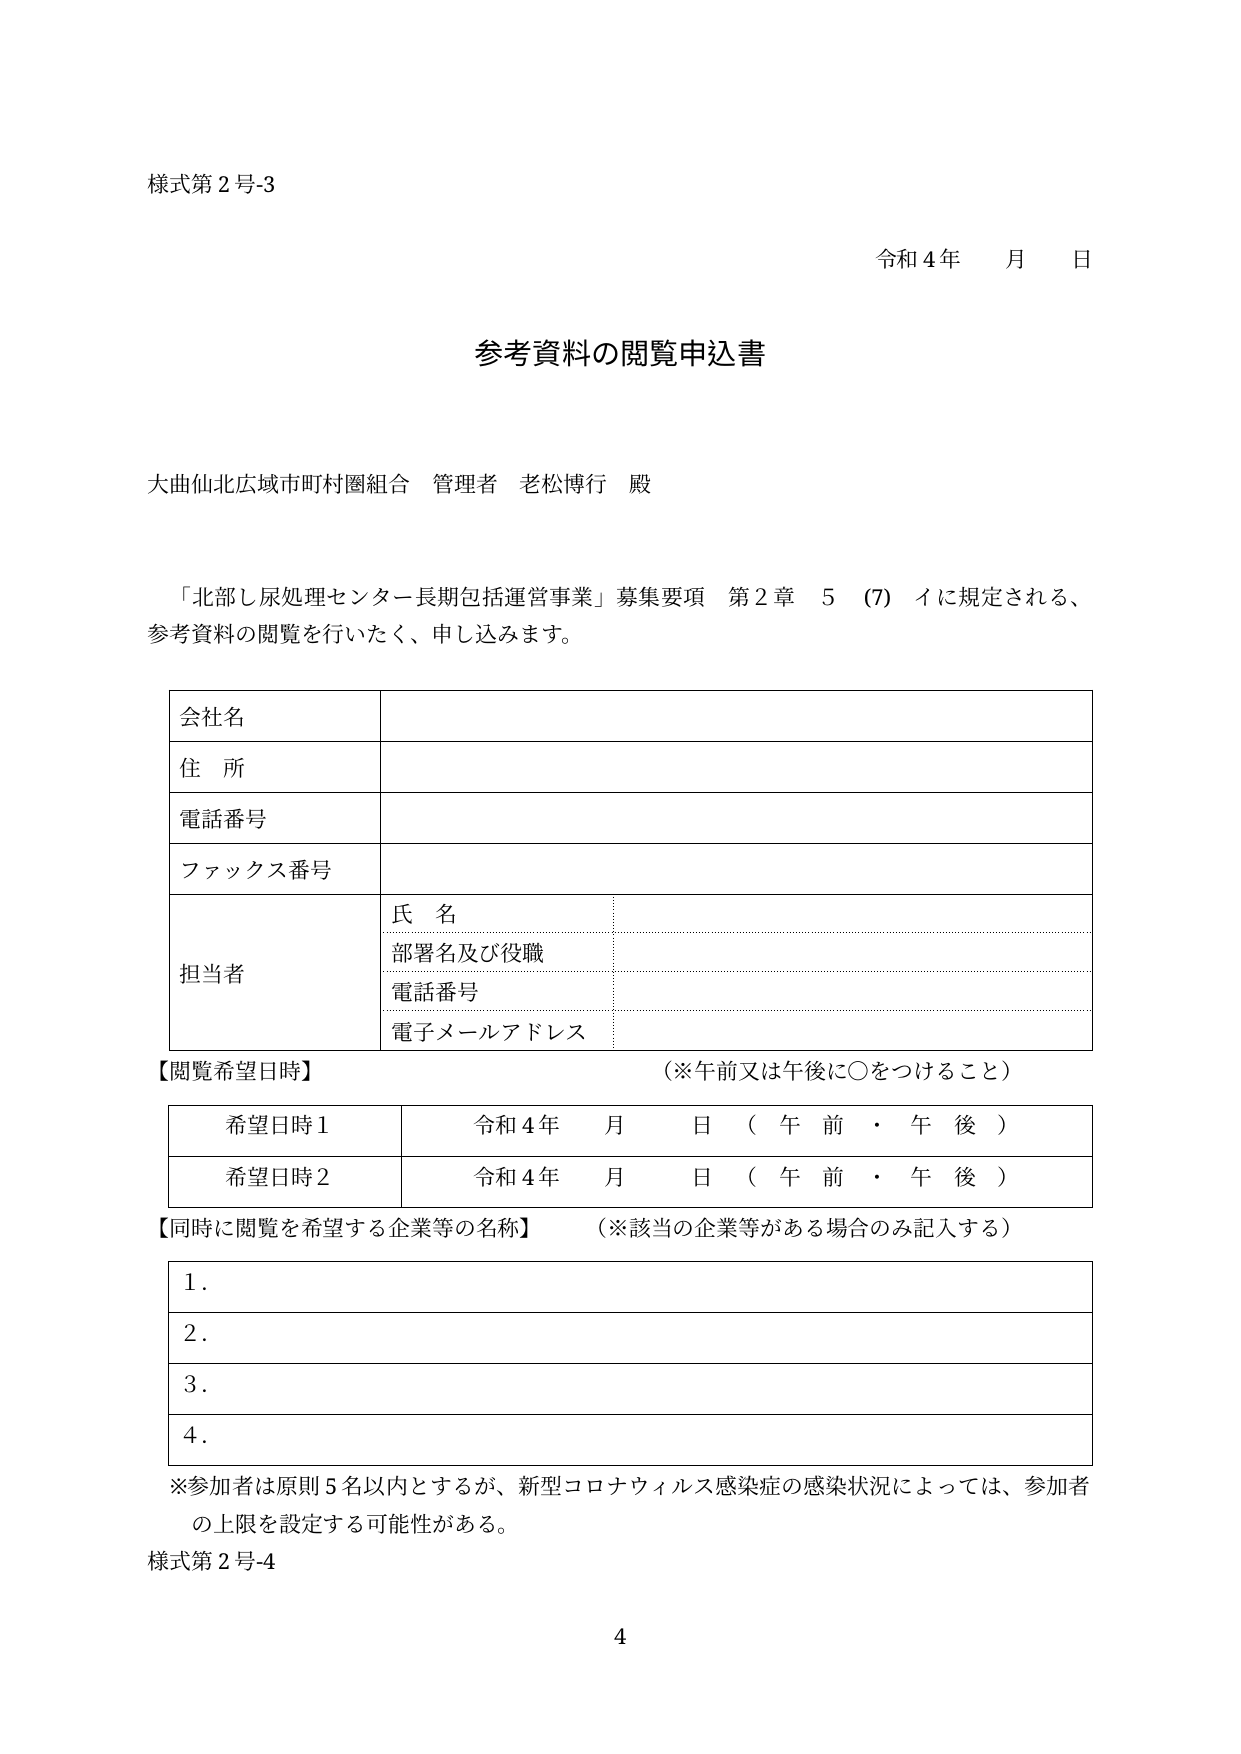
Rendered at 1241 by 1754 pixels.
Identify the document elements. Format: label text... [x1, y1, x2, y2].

text 令和4年 月 日 [148, 239, 1092, 277]
table_cell [239, 1313, 1092, 1363]
text 【同時に閲覧を希望する企業等の名称】 （※該当の企業等がある場合のみ記入する） [148, 1208, 1092, 1245]
table_cell 令和4年 月 日 （ 午 前 ・ 午 後 ） [402, 1157, 1092, 1207]
table_cell ファックス番号 [170, 844, 380, 894]
table_cell 住 所 [170, 742, 380, 792]
table_cell 氏 名 [381, 895, 613, 932]
table_cell [239, 1364, 1092, 1414]
table_cell 希望日時２ [169, 1157, 401, 1207]
table_header 令和4年 月 日 （ 午 前 ・ 午 後 ） [402, 1106, 1092, 1156]
table_cell [613, 895, 1092, 932]
text ※参加者は原則5名以内とするが、新型コロナウィルス感染症の感染状況によっては、参加者の上限を設定する可能性がある。 [169, 1466, 1092, 1541]
table_cell [381, 793, 1092, 843]
table_cell [239, 1415, 1092, 1465]
table_cell ２． [169, 1313, 239, 1363]
text 「北部し尿処理センター長期包括運営事業」募集要項 第２章 ５ (7) イに規定される、参考資料の閲覧を行いたく、申し込みます。 [148, 577, 1092, 652]
table_cell 電話番号 [381, 971, 613, 1010]
text 大曲仙北広域市町村圏組合 管理者 老松博行 殿 [148, 464, 1092, 502]
table_cell ４． [169, 1415, 239, 1465]
text 様式第2号-4 [148, 1541, 1092, 1579]
text 参考資料の閲覧申込書 [148, 314, 1092, 389]
text 【閲覧希望日時】 （※午前又は午後に○をつけること） [148, 1051, 1092, 1089]
table_cell ３． [169, 1364, 239, 1414]
table_header [239, 1262, 1092, 1312]
table_cell 部署名及び役職 [381, 932, 613, 971]
table_header 会社名 [170, 691, 380, 741]
table_cell 電話番号 [170, 793, 380, 843]
table_header １． [169, 1262, 239, 1312]
table_cell [613, 932, 1092, 971]
table_cell 担当者 [170, 895, 380, 1050]
table_cell [381, 742, 1092, 792]
table_header 希望日時１ [169, 1106, 401, 1156]
table_cell [613, 971, 1092, 1010]
table_cell [613, 1010, 1092, 1050]
table_cell 電子メールアドレス [381, 1010, 613, 1050]
table_header [381, 691, 1092, 741]
text 様式第2号-3 [148, 164, 1092, 202]
table_cell [381, 844, 1092, 894]
